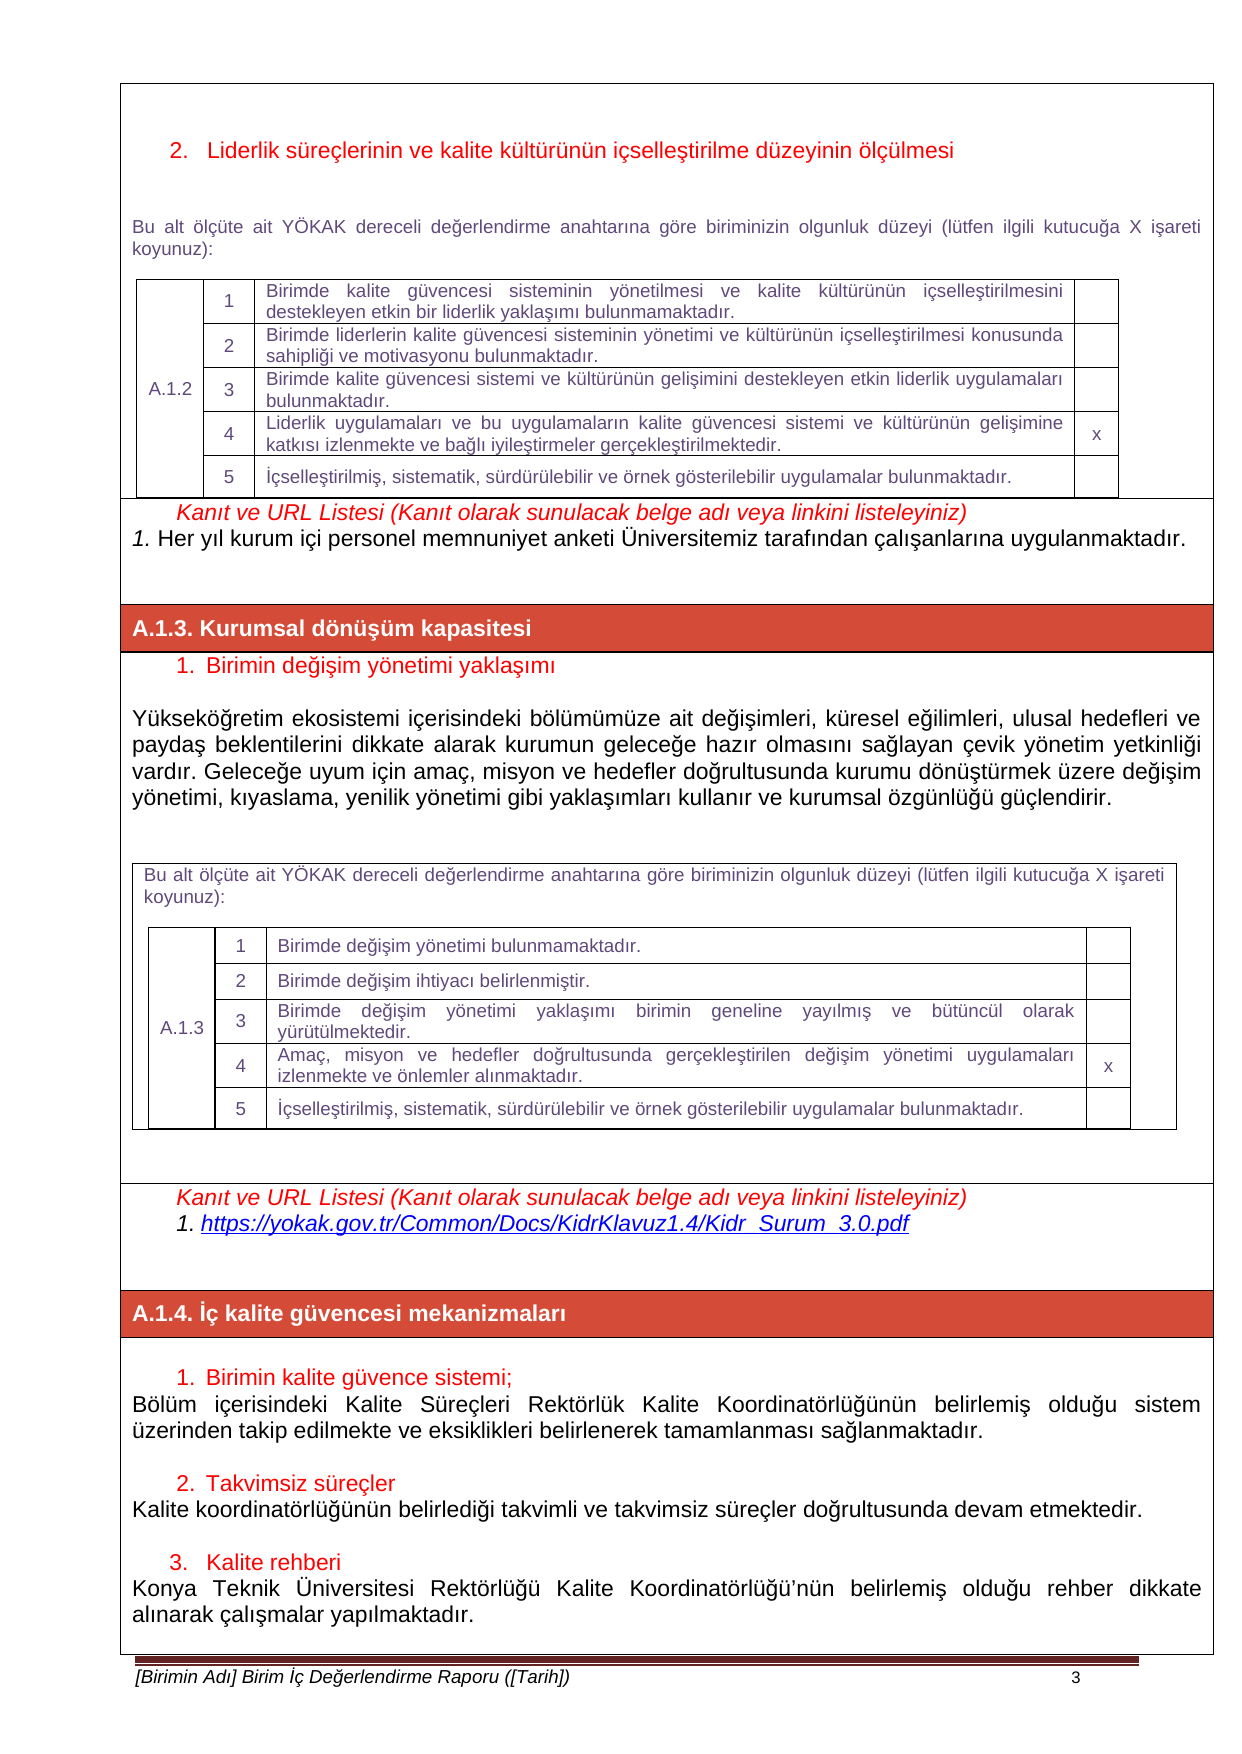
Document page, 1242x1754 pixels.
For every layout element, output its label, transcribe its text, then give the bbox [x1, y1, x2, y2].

table_cell Kanıt ve URL Listesi (Kanıt olarak sunulacak belge adı veya linkini listeleyiniz) 1. https://yokak.gov.tr/Common/Docs/KidrKlavuz1.4/Kidr_Surum_3.0.pdf [121, 1184, 1213, 1289]
table_cell A.1.3. Kurumsal dönüşüm kapasitesi [121, 605, 1213, 651]
table_cell Birimin değişim yönetimi yaklaşımı Yükseköğretim ekosistemi içerisindeki bölümümüze ait değişimleri, küresel eğilimleri, ulusal hedefleri ve paydaş beklentilerini dikkate alarak kurumun geleceğe hazır olmasını sağlayan çevik yönetim yetkinliği vardır. Geleceğe uyum için amaç, misyon ve hedefler doğrultusunda kurumu dönüştürmek üzere değişim yönetimi, kıyaslama, yenilik yönetimi gibi yaklaşımları kullanır ve kurumsal özgünlüğü güçlendirir. [121, 653, 1213, 1183]
table_cell Kanıt ve URL Listesi (Kanıt olarak sunulacak belge adı veya linkini listeleyiniz) 1. Her yıl kurum içi personel memnuniyet anketi Üniversitemiz tarafından çalışanlarına uygulanmaktadır. [121, 499, 1213, 604]
table_cell A.1.4. İç kalite güvencesi mekanizmaları [121, 1291, 1213, 1337]
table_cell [121, 1338, 1213, 1654]
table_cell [121, 84, 1213, 498]
